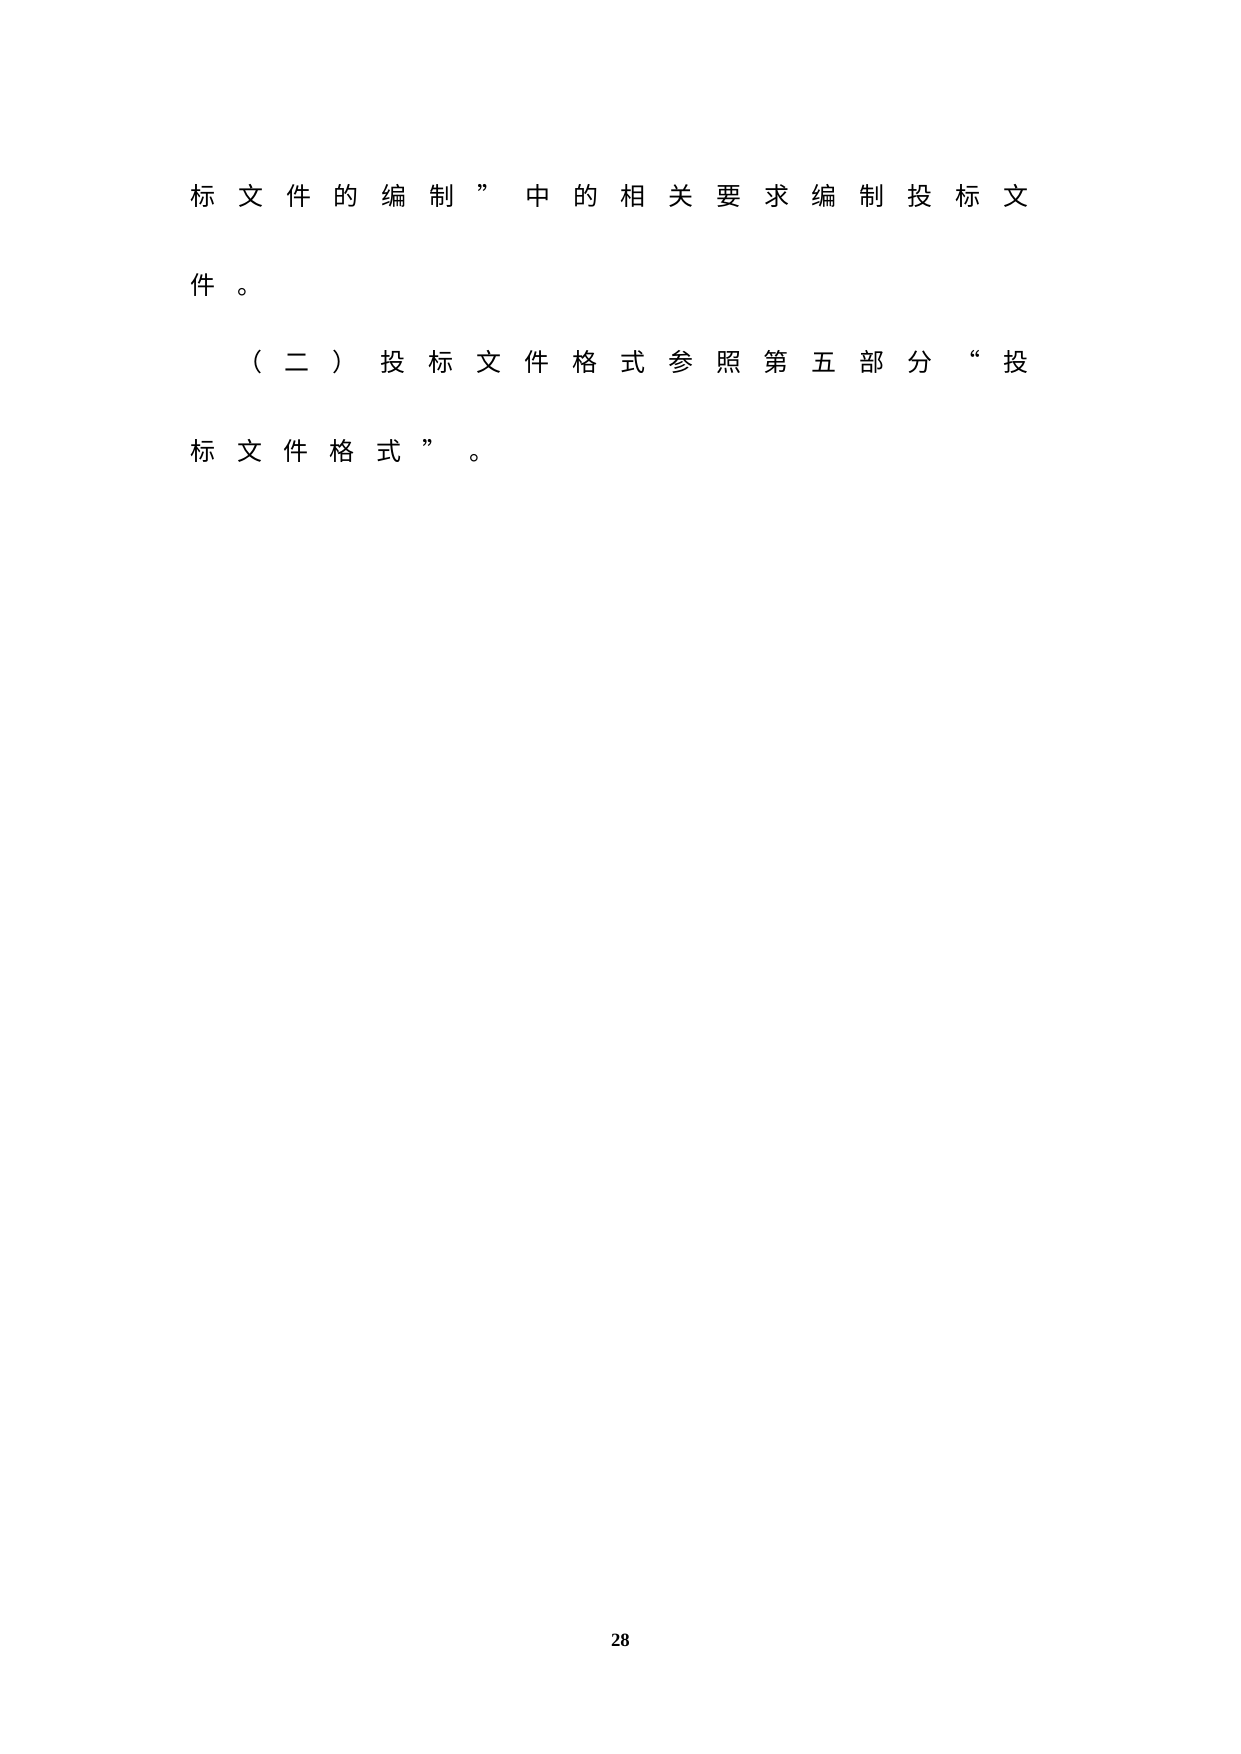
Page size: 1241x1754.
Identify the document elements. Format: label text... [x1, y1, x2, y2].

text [190, 164, 1050, 313]
text （二）投标文件格式参照第五部分“投标文件格式”。 [190, 331, 1050, 479]
